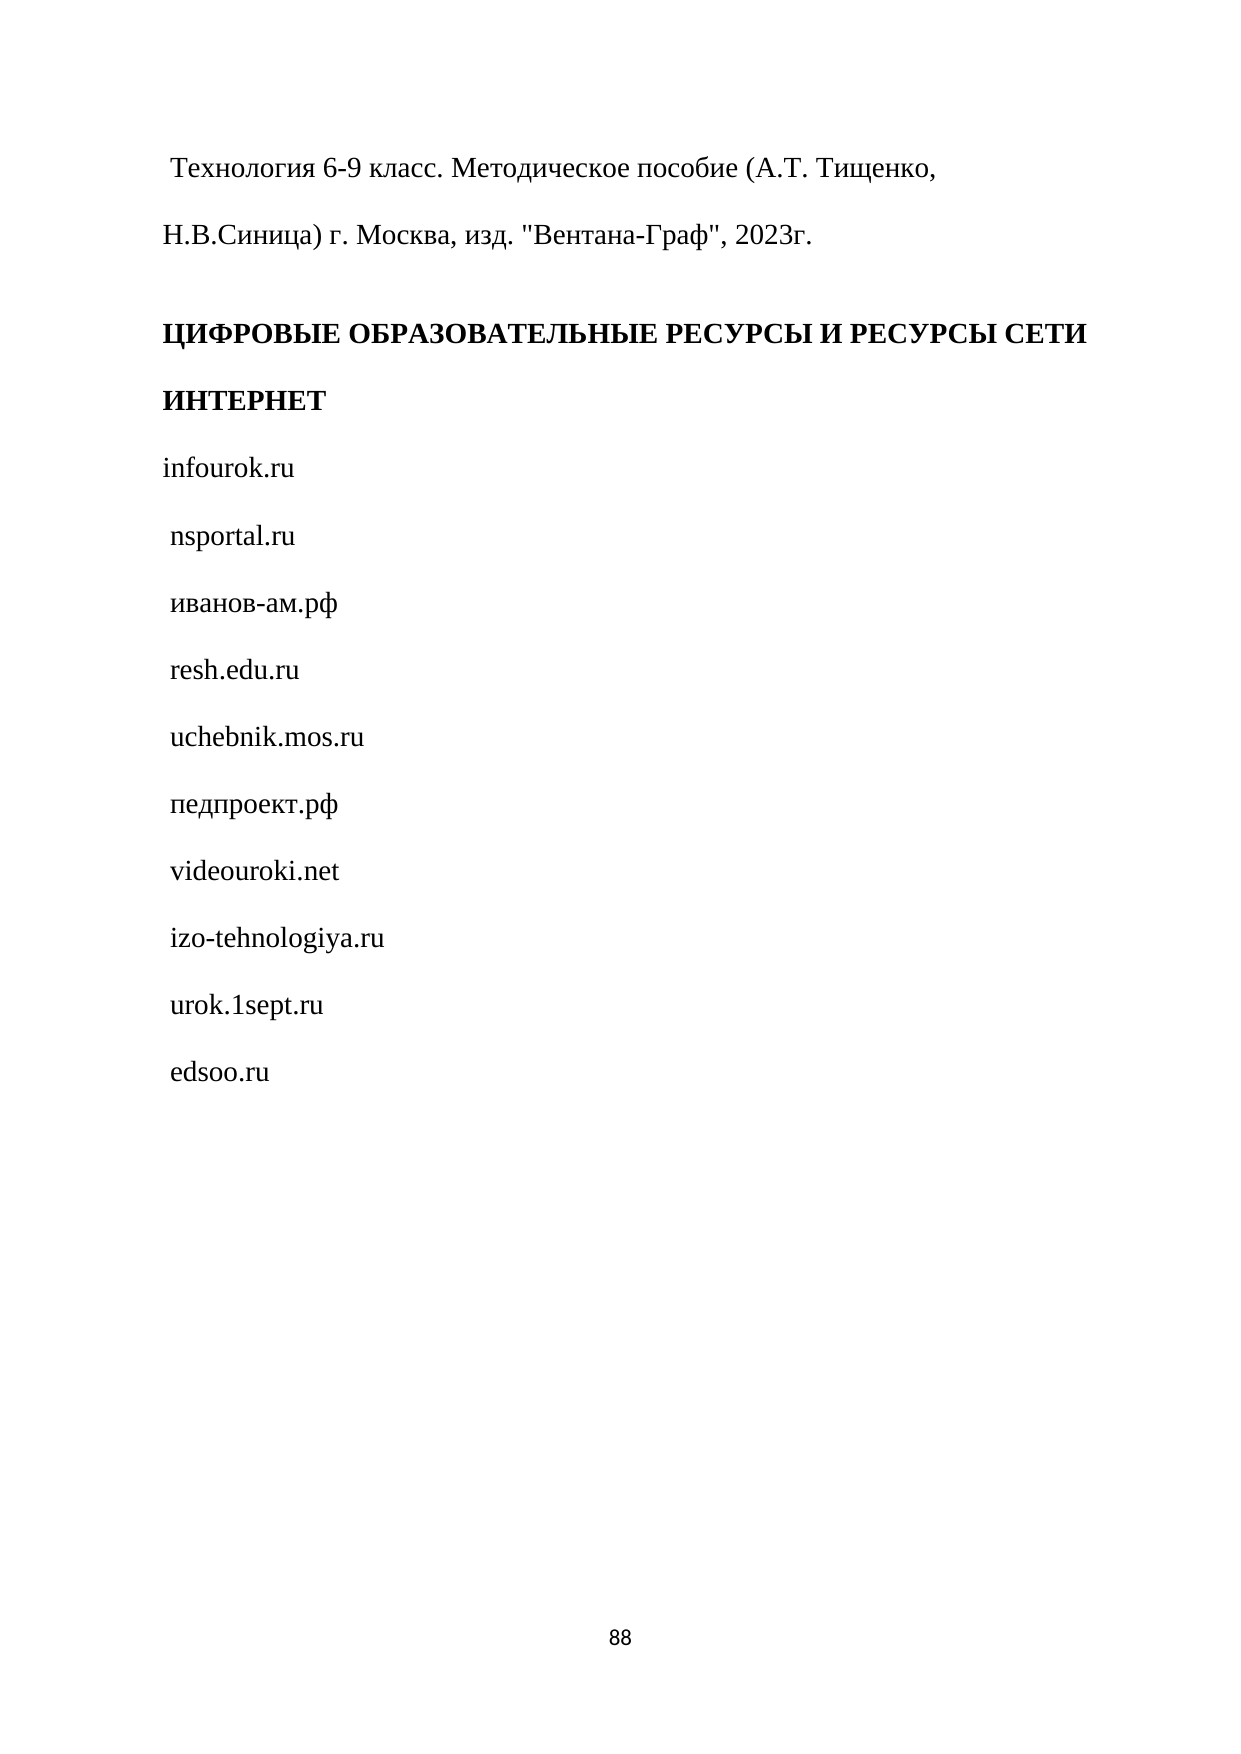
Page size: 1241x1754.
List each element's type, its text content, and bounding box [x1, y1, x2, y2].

text infourok.ru nsportal.ru иванов-ам.рф resh.edu.ru uchebnik.mos.ru педпроект.рф videouroki.net izo-tehnologiya.ru urok.1sept.ru edsoo.ru [162, 451, 1090, 1144]
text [162, 150, 1090, 251]
text ЦИФРОВЫЕ ОБРАЗОВАТЕЛЬНЫЕ РЕСУРСЫ И РЕСУРСЫ СЕТИ ИНТЕРНЕТ [162, 316, 1090, 417]
